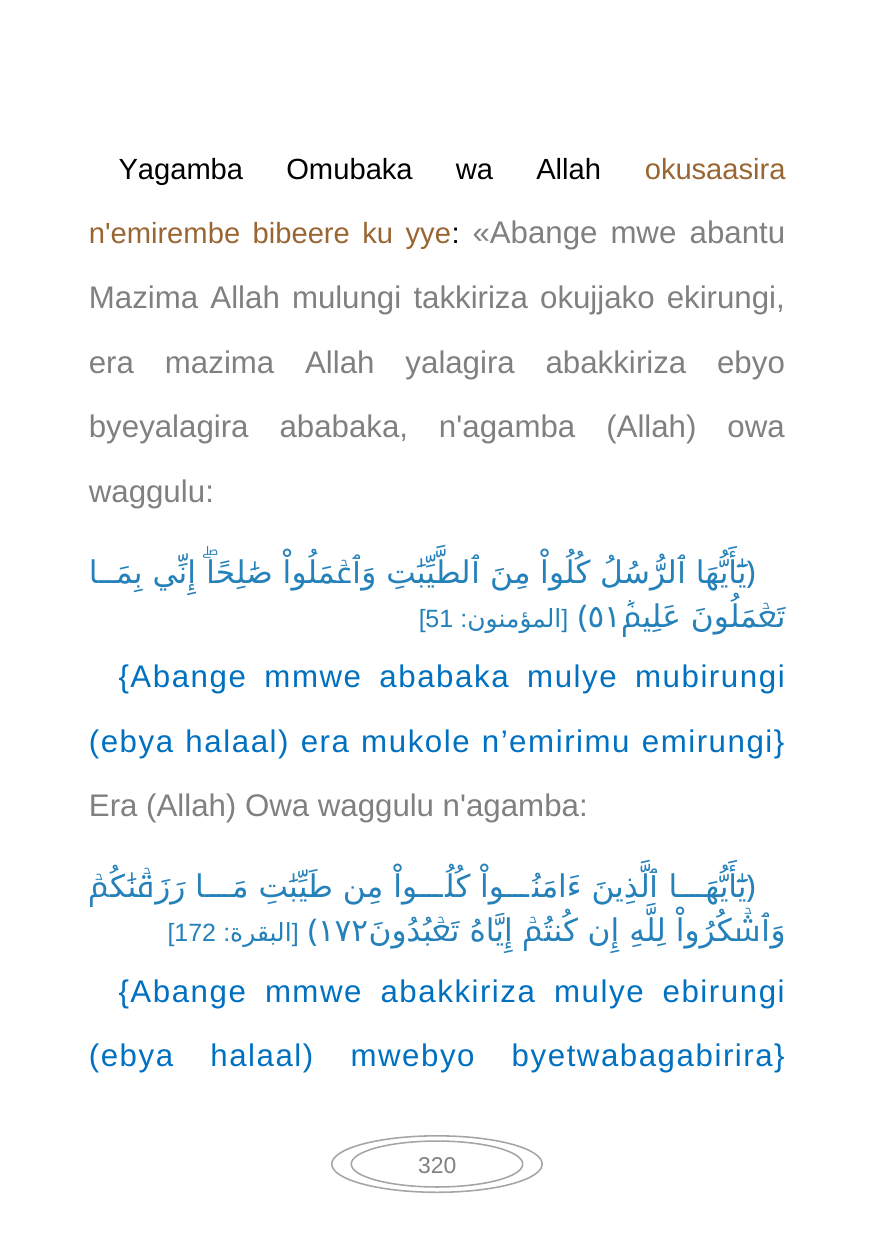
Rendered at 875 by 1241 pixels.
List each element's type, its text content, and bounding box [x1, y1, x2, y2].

text ﴿يَٰٓأَيُّهَا ٱلرُّسُلُ كُلُواْ مِنَ ٱلطَّيِّبَٰتِ وَٱعۡمَلُواْ صَٰلِحًاۖ إِنِّي بِمَا تَعۡمَلُونَ عَلِيمٞ٥١﴾ [المؤمنون: 51] [89, 554, 785, 634]
text ﴿يَٰٓأَيُّهَا ٱلَّذِينَ ءَامَنُواْ كُلُواْ مِن طَيِّبَٰتِ مَا رَزَقۡنَٰكُمۡ وَٱشۡكُرُواْ لِلَّهِ إِن كُنتُمۡ إِيَّاهُ تَعۡبُدُونَ١٧٢﴾ [البقرة: 172] [89, 869, 785, 949]
text {Abange mmwe ababaka mulye mubirungi (ebya halaal) era mukole n’emirimu emirungi} Era (Allah) Owa waggulu n'agamba: [89, 658, 785, 823]
text Yagamba Omubaka wa Allah okusaasira n'emirembe bibeere ku yye: «Abange mwe abantu Mazima Allah mulungi takkiriza okujjako ekirungi, era mazima Allah yalagira abakkiriza ebyo byeyalagira ababaka, n'agamba (Allah) owa waggulu: [89, 152, 785, 509]
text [89, 973, 785, 1073]
